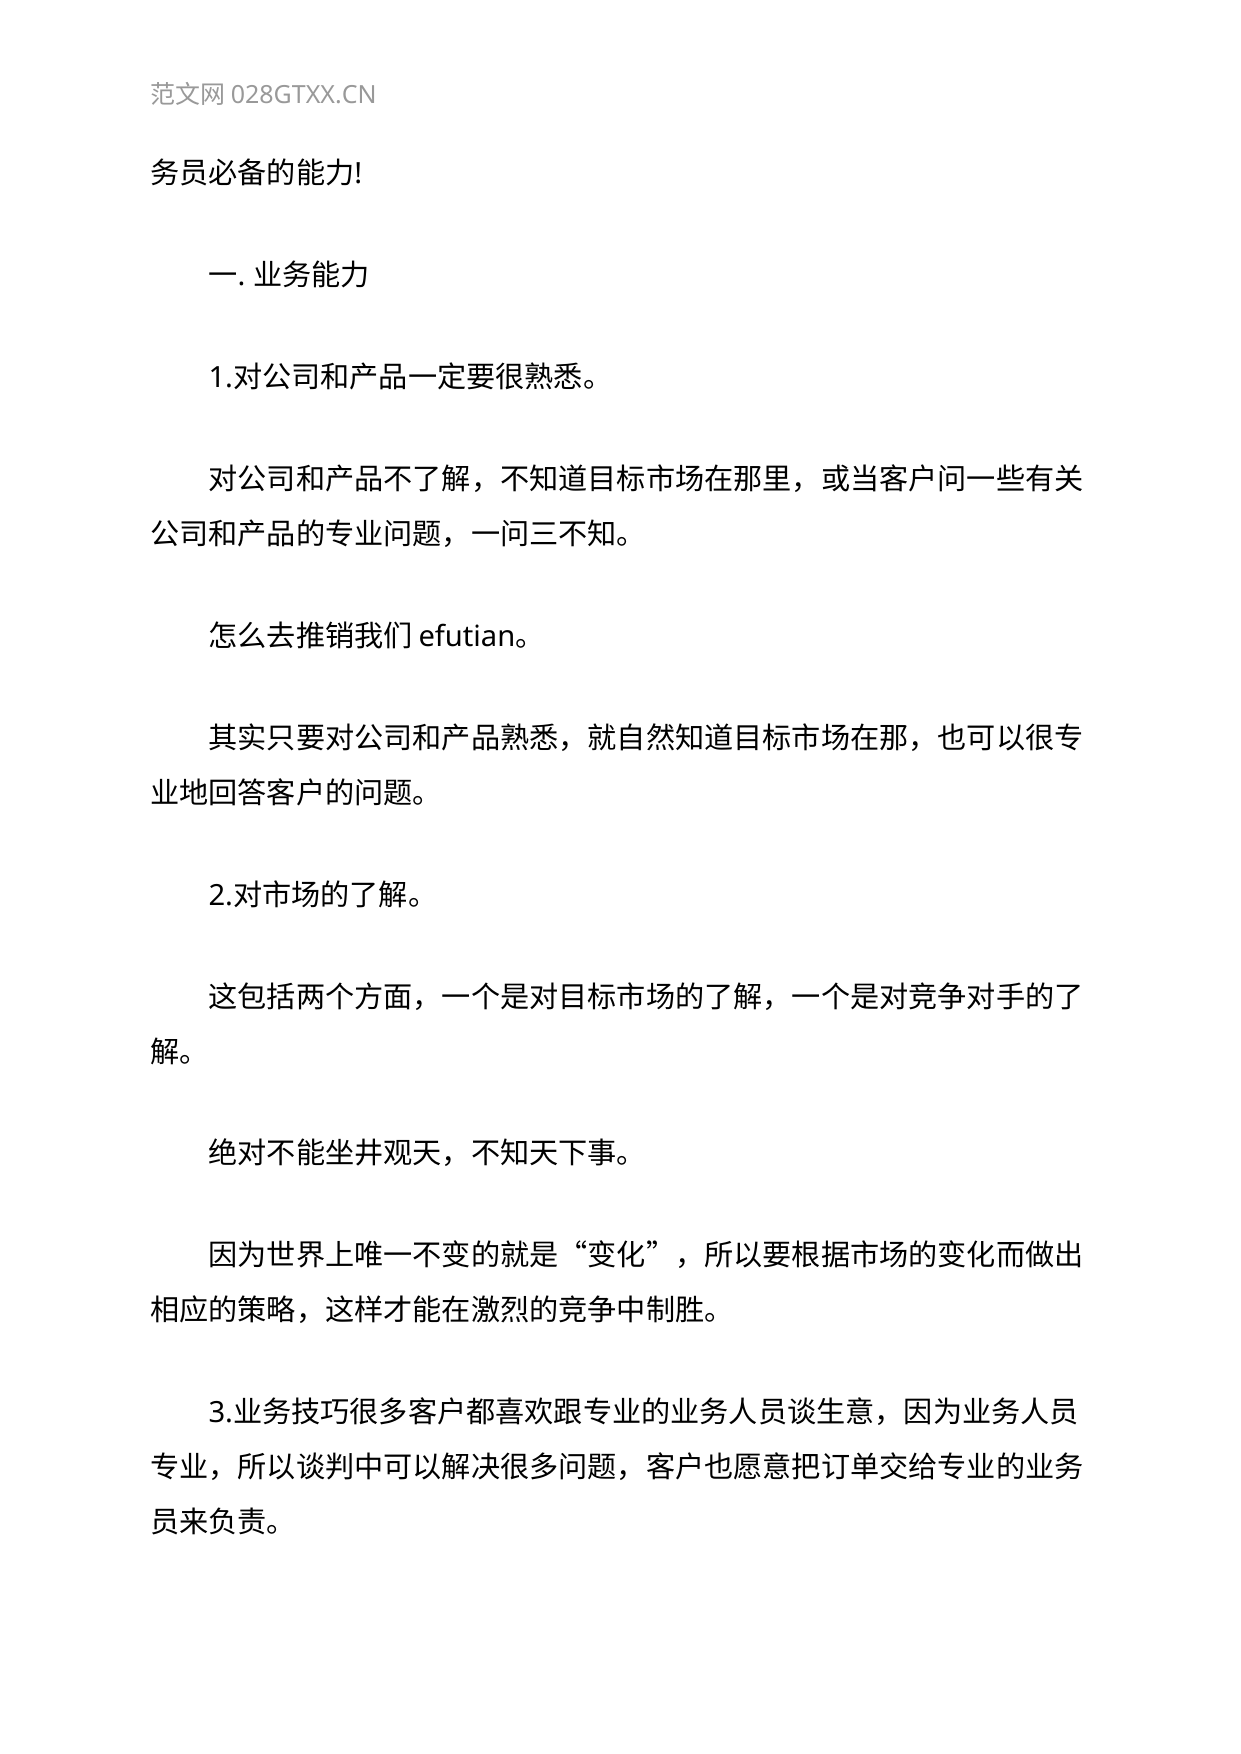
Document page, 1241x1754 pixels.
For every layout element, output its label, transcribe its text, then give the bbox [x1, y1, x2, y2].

text 2.对市场的了解。 [150, 871, 1090, 914]
text 其实只要对公司和产品熟悉，就自然知道目标市场在那，也可以很专业地回答客户的问题。 [150, 714, 1090, 812]
text 3.业务技巧很多客户都喜欢跟专业的业务人员谈生意，因为业务人员专业，所以谈判中可以解决很多问题，客户也愿意把订单交给专业的业务员来负责。 [150, 1388, 1090, 1541]
text 对公司和产品不了解，不知道目标市场在那里，或当客户问一些有关公司和产品的专业问题，一问三不知。 [150, 456, 1090, 553]
text 1.对公司和产品一定要很熟悉。 [150, 354, 1090, 396]
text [150, 150, 1090, 192]
text 因为世界上唯一不变的就是“变化”，所以要根据市场的变化而做出相应的策略，这样才能在激烈的竞争中制胜。 [150, 1232, 1090, 1329]
text 怎么去推销我们efutian。 [150, 613, 1090, 655]
text 一. 业务能力 [150, 252, 1090, 294]
text 绝对不能坐井观天，不知天下事。 [150, 1130, 1090, 1172]
text 这包括两个方面，一个是对目标市场的了解，一个是对竞争对手的了解。 [150, 973, 1090, 1070]
